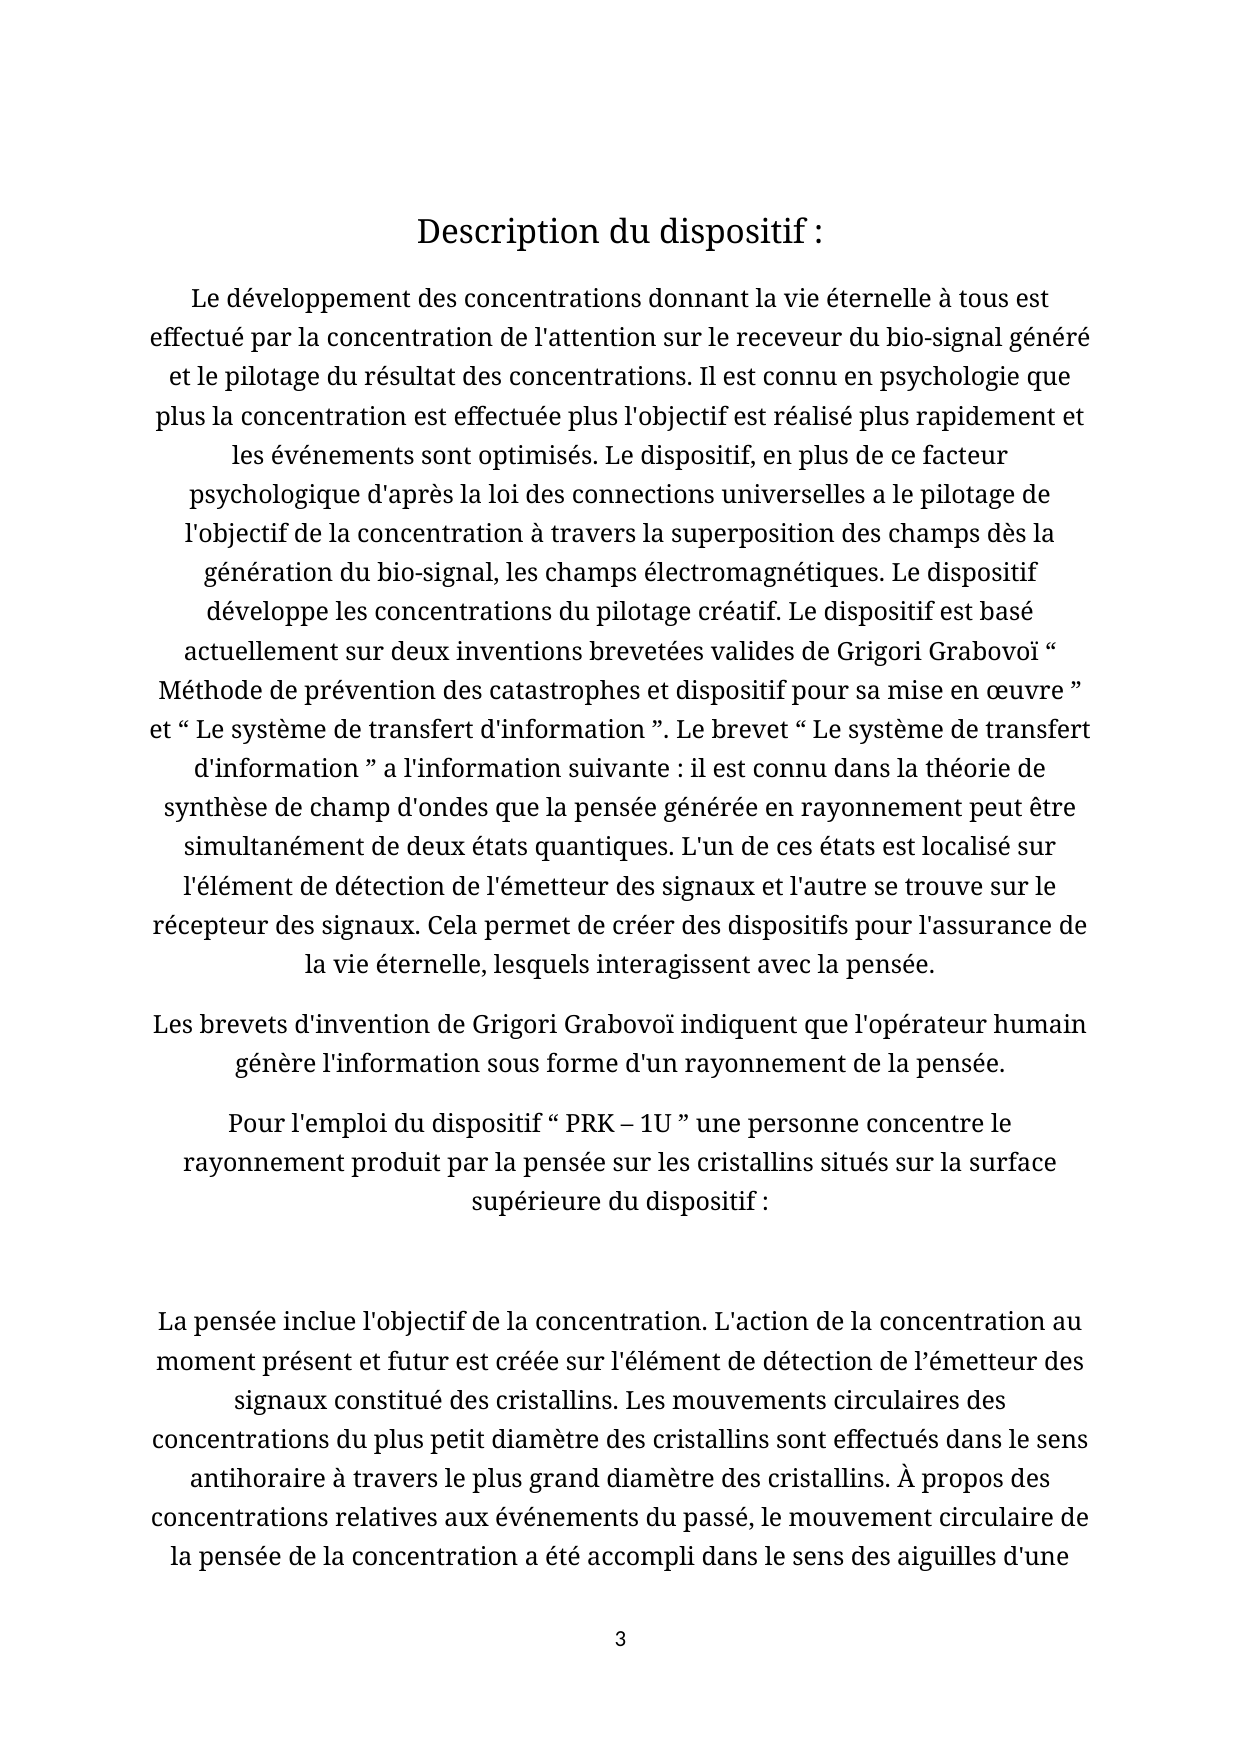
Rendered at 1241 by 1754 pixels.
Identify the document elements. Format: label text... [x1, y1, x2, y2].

text Les brevets d'invention de Grigori Grabovoï indiquent que l'opérateur humain génère l'information sous forme d'un rayonnement de la pensée. [148, 1006, 1093, 1080]
text Description du dispositif : [148, 208, 1093, 253]
text Le développement des concentrations donnant la vie éternelle à tous est effectué par la concentration de l'attention sur le receveur du bio-signal généré et le pilotage du résultat des concentrations. Il est connu en psychologie que plus la concentration est effectuée plus l'objectif est réalisé plus rapidement et les événements sont optimisés. Le dispositif, en plus de ce facteur psychologique d'après la loi des connections universelles a le pilotage de l'objectif de la concentration à travers la superposition des champs dès la génération du bio-signal, les champs électromagnétiques. Le dispositif développe les concentrations du pilotage créatif. Le dispositif est basé actuellement sur deux inventions brevetées valides de Grigori Grabovoï “ Méthode de prévention des catastrophes et dispositif pour sa mise en œuvre ” et “ Le système de transfert d'information ”. Le brevet “ Le système de transfert d'information ” a l'information suivante : il est connu dans la théorie de synthèse de champ d'ondes que la pensée générée en rayonnement peut être simultanément de deux états quantiques. L'un de ces états est localisé sur l'élément de détection de l'émetteur des signaux et l'autre se trouve sur le récepteur des signaux. Cela permet de créer des dispositifs pour l'assurance de la vie éternelle, lesquels interagissent avec la pensée. [148, 281, 1093, 981]
text Pour l'emploi du dispositif “ PRK – 1U ” une personne concentre le rayonnement produit par la pensée sur les cristallins situés sur la surface supérieure du dispositif : [148, 1106, 1093, 1218]
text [148, 1304, 1093, 1573]
